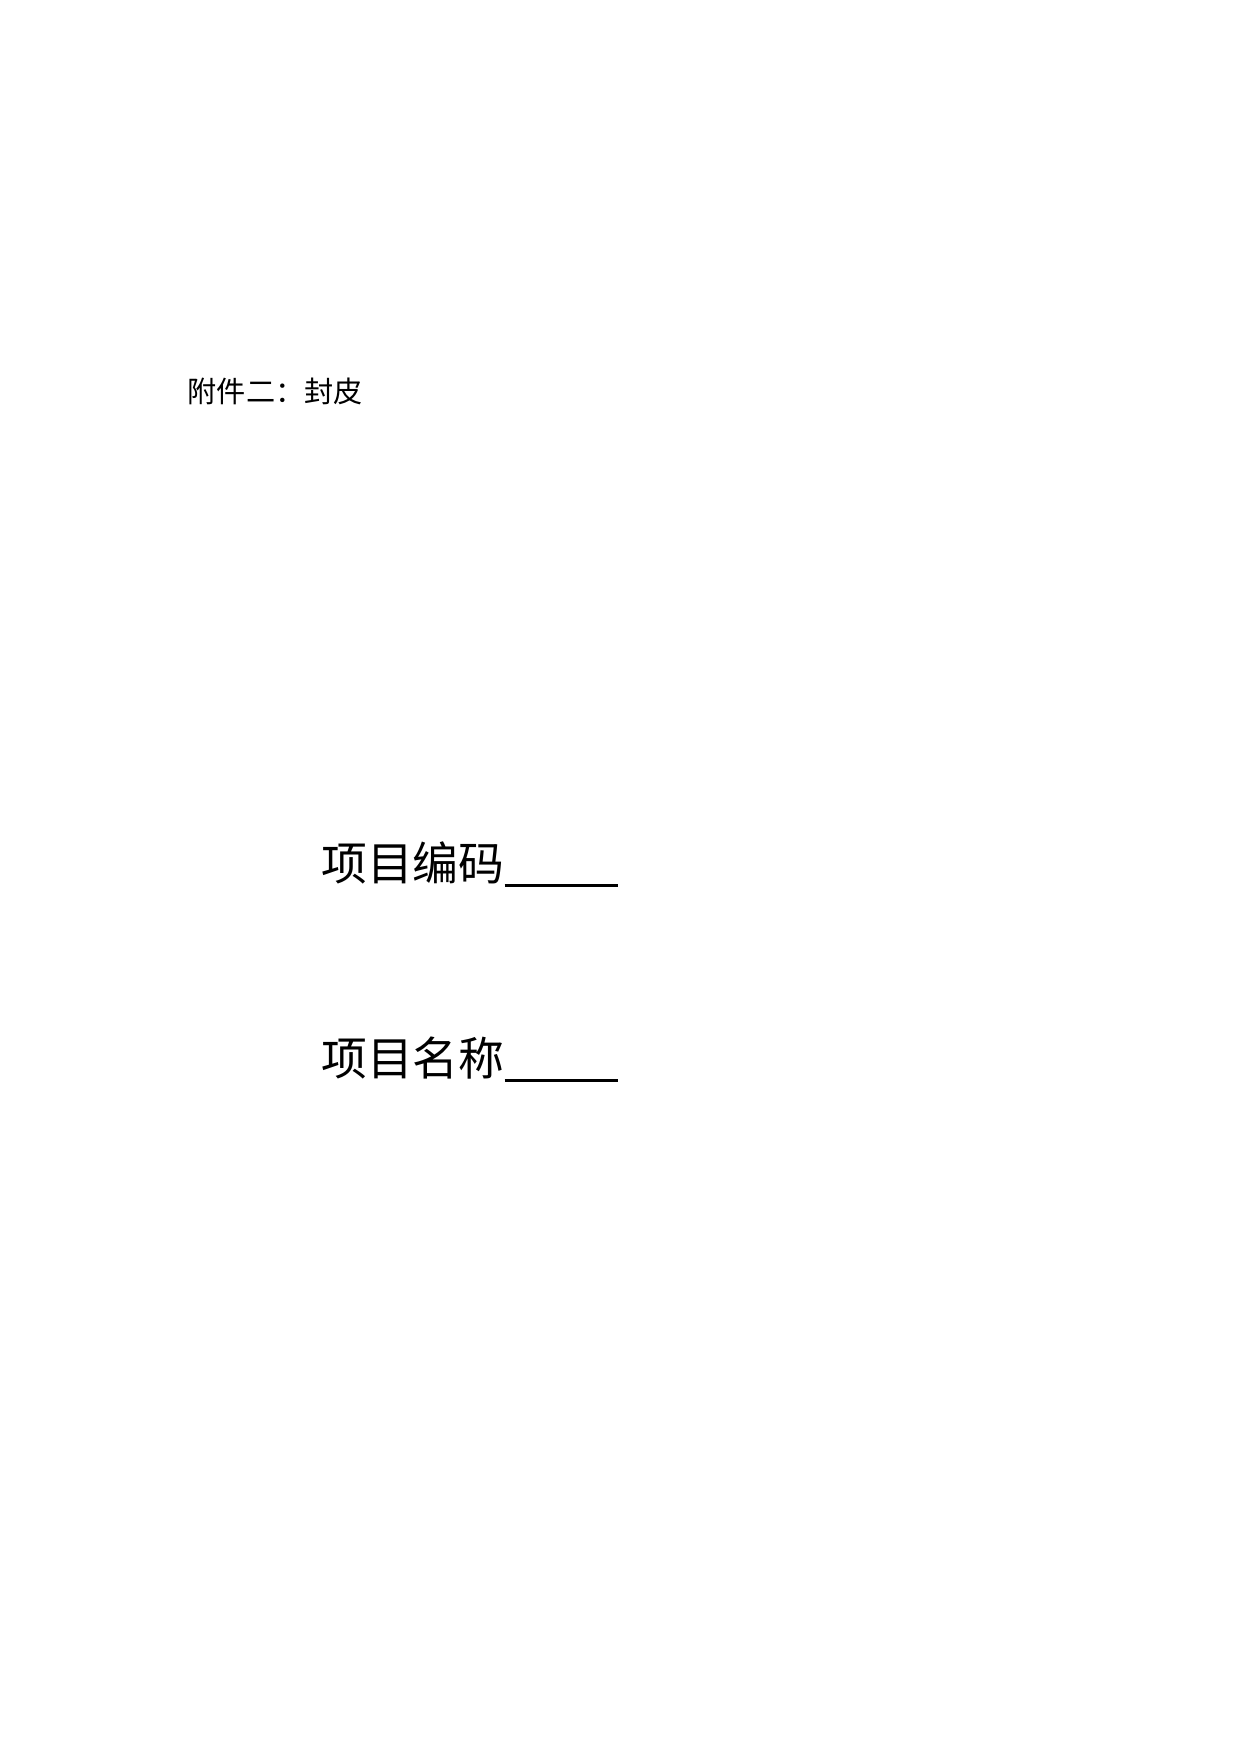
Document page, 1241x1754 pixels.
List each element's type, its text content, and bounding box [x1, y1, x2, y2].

text 项目名称 [187, 1007, 1053, 1104]
text 项目编码 [187, 812, 1053, 909]
text 附件二：封皮 [187, 357, 1053, 422]
